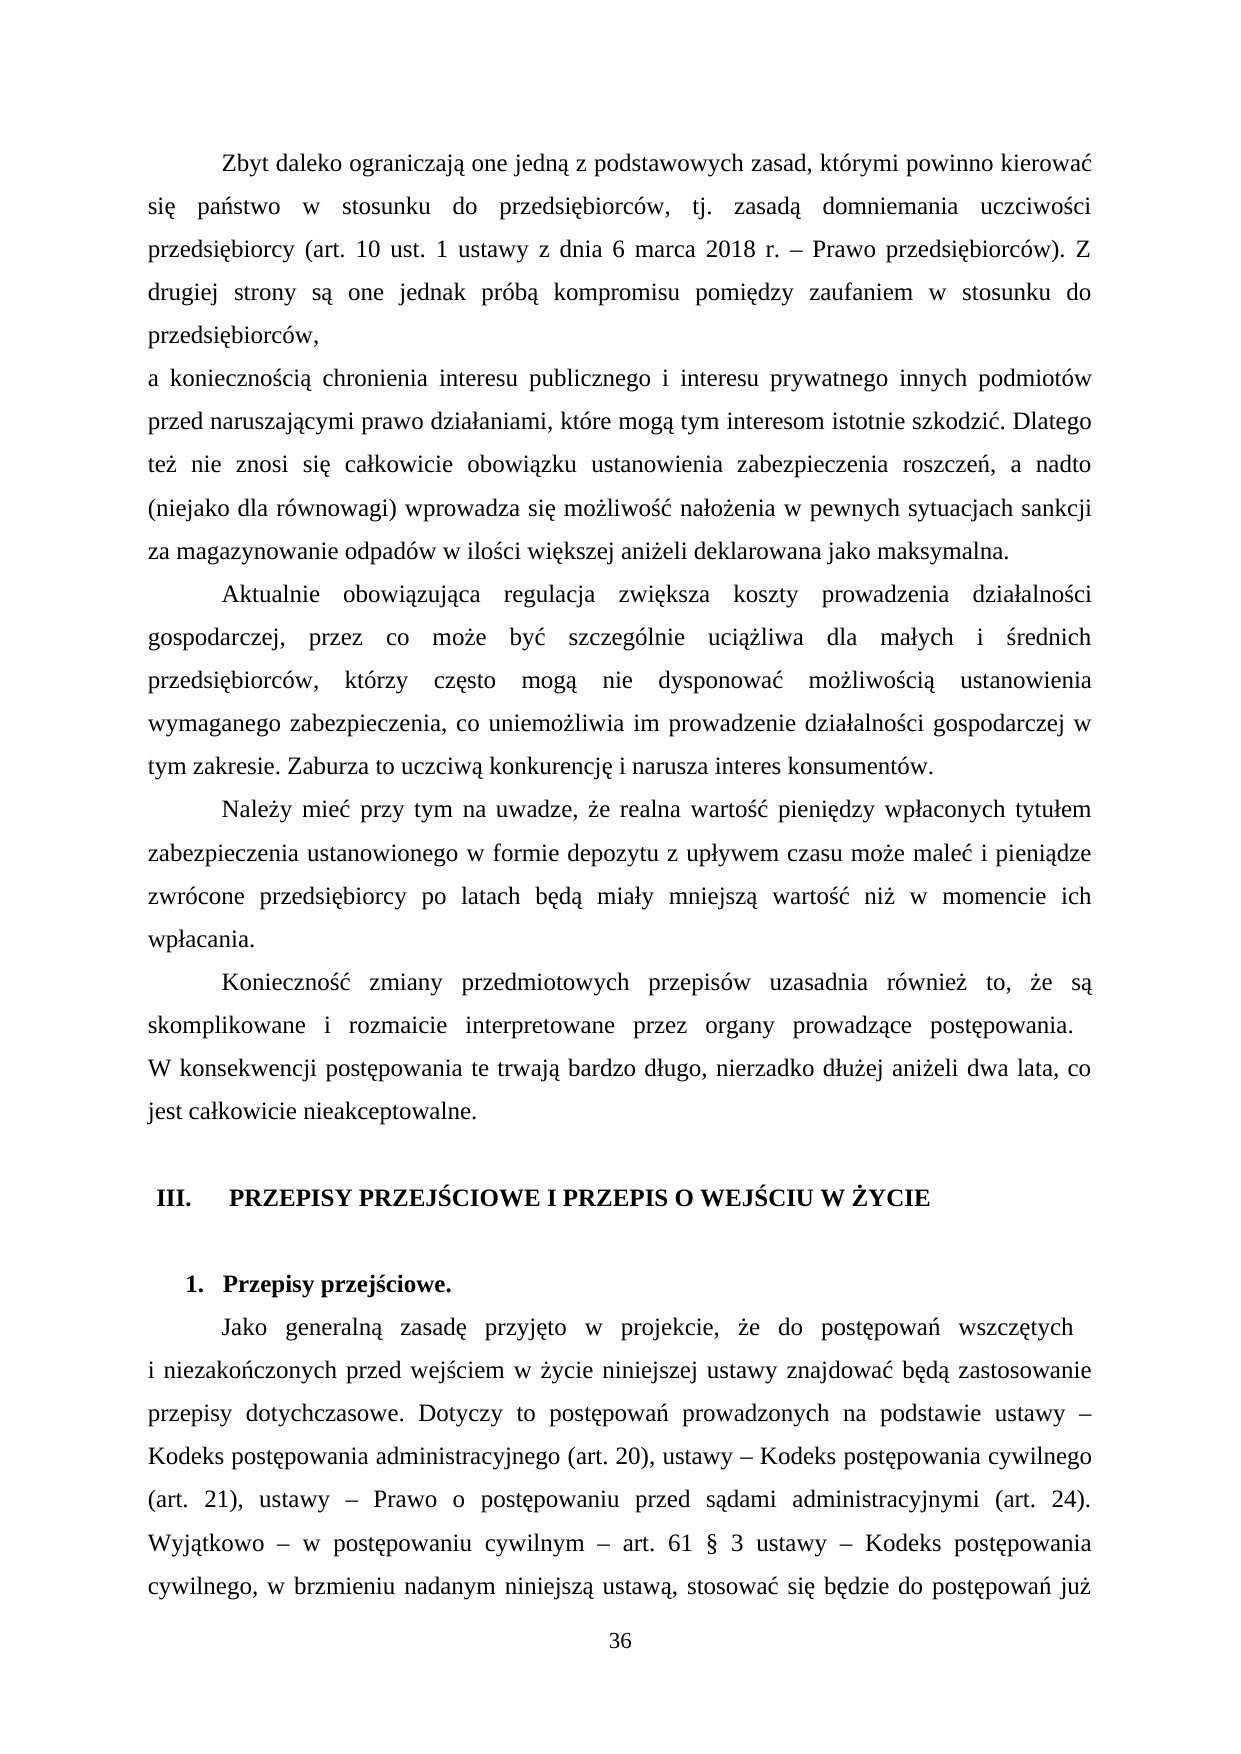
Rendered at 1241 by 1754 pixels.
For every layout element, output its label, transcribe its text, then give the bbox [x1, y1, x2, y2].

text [148, 1312, 1093, 1599]
list PRZEPISY PRZEJŚCIOWE I PRZEPIS O WEJŚCIU W ŻYCIE [191, 1183, 1093, 1211]
text Należy mieć przy tym na uwadze, że realna wartość pieniędzy wpłaconych tytułem zabezpieczenia ustanowionego w formie depozytu z upływem czasu może maleć i pieniądze zwrócone przedsiębiorcy po latach będą miały mniejszą wartość niż w momencie ich wpłacania. [148, 794, 1093, 953]
text Zbyt daleko ograniczają one jedną z podstawowych zasad, którymi powinno kierować się państwo w stosunku do przedsiębiorców, tj. zasadą domniemania uczciwości przedsiębiorcy (art. 10 ust. 1 ustawy z dnia 6 marca 2018 r. – Prawo przedsiębiorców). Z drugiej strony są one jednak próbą kompromisu pomiędzy zaufaniem w stosunku do przedsiębiorców, a koniecznością chronienia interesu publicznego i interesu prywatnego innych podmiotów przed naruszającymi prawo działaniami, które mogą tym interesom istotnie szkodzić. Dlatego też nie znosi się całkowicie obowiązku ustanowienia zabezpieczenia roszczeń, a nadto (niejako dla równowagi) wprowadza się możliwość nałożenia w pewnych sytuacjach sankcji za magazynowanie odpadów w ilości większej aniżeli deklarowana jako maksymalna. [148, 148, 1093, 564]
text Aktualnie obowiązująca regulacja zwiększa koszty prowadzenia działalności gospodarczej, przez co może być szczególnie uciążliwa dla małych i średnich przedsiębiorców, którzy często mogą nie dysponować możliwością ustanowienia wymaganego zabezpieczenia, co uniemożliwia im prowadzenie działalności gospodarczej w tym zakresie. Zaburza to uczciwą konkurencję i narusza interes konsumentów. [148, 579, 1093, 780]
list Przepisy przejściowe. [185, 1269, 1093, 1298]
text Konieczność zmiany przedmiotowych przepisów uzasadnia również to, że są skomplikowane i rozmaicie interpretowane przez organy prowadzące postępowania. W konsekwencji postępowania te trwają bardzo długo, nierzadko dłużej aniżeli dwa lata, co jest całkowicie nieakceptowalne. [148, 967, 1093, 1125]
